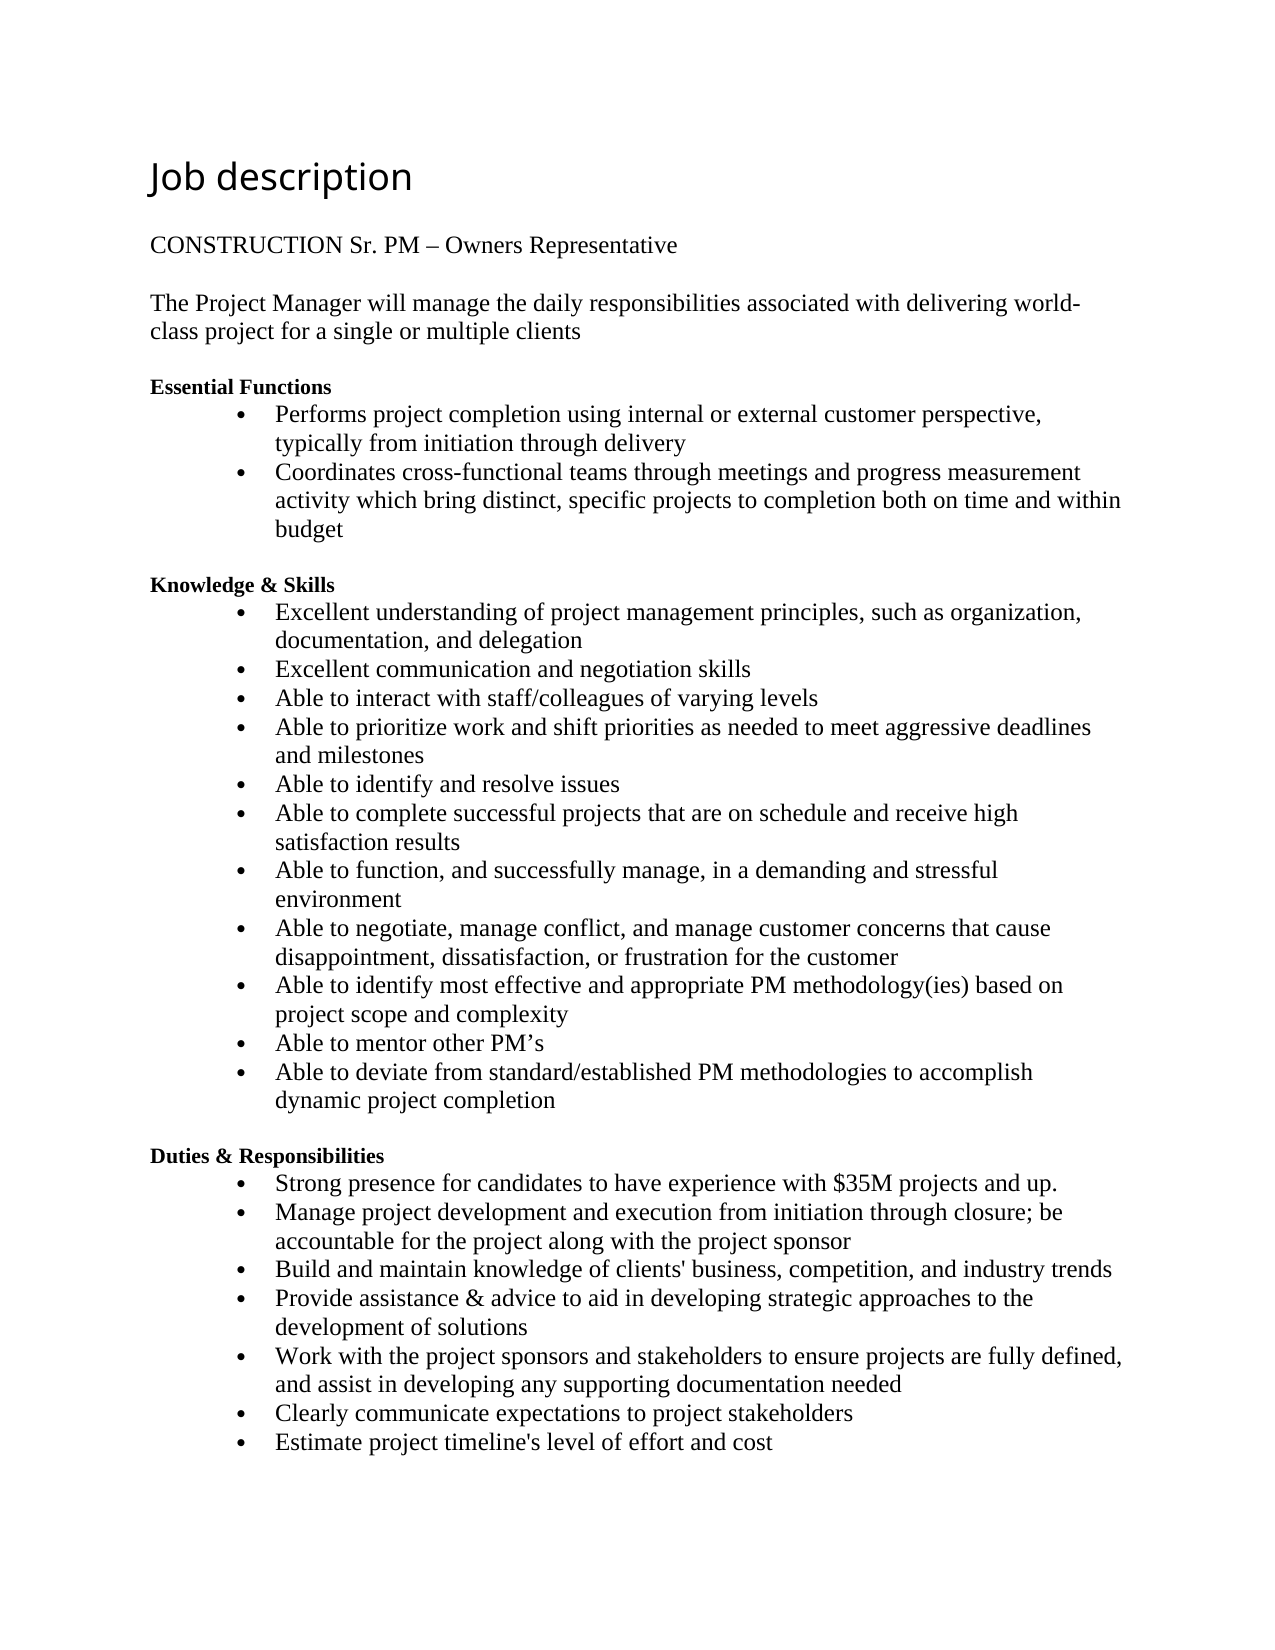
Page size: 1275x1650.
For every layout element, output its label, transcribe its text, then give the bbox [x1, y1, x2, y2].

list Work with the project sponsors and stakeholders to ensure projects are fully defined, and assist in developing any supporting documentation needed [237, 1341, 1125, 1398]
list Clearly communicate expectations to project stakeholders [237, 1398, 1125, 1427]
list Able to function, and successfully manage, in a demanding and stressful environment [237, 856, 1125, 913]
list Able to deviate from standard/established PM methodologies to accomplish dynamic project completion [237, 1057, 1125, 1114]
list Able to interact with staff/colleagues of varying levels [237, 683, 1125, 712]
text Knowledge & Skills [150, 572, 1125, 597]
list Estimate project timeline's level of effort and cost [237, 1427, 1125, 1456]
list Able to complete successful projects that are on schedule and receive high satisfaction results [237, 798, 1125, 856]
list Able to identify and resolve issues [237, 769, 1125, 798]
text Job description [150, 150, 1125, 201]
text Essential Functions [150, 374, 1125, 399]
list Performs project completion using internal or external customer perspective, typically from initiation through delivery [237, 399, 1125, 457]
list Build and maintain knowledge of clients' business, competition, and industry trends [237, 1254, 1125, 1283]
list Able to mentor other PM’s [237, 1028, 1125, 1057]
list Strong presence for candidates to have experience with $35M projects and up. [237, 1168, 1125, 1197]
list Able to negotiate, manage conflict, and manage customer concerns that cause disappointment, dissatisfaction, or frustration for the customer [237, 913, 1125, 971]
list Excellent understanding of project management principles, such as organization, documentation, and delegation [237, 597, 1125, 654]
list Excellent communication and negotiation skills [237, 654, 1125, 683]
list Provide assistance & advice to aid in developing strategic approaches to the development of solutions [237, 1283, 1125, 1341]
list Able to identify most effective and appropriate PM methodology(ies) based on project scope and complexity [237, 971, 1125, 1028]
text The Project Manager will manage the daily responsibilities associated with delivering world-class project for a single or multiple clients [150, 288, 1125, 345]
text Duties & Responsibilities [150, 1143, 1125, 1168]
text CONSTRUCTION Sr. PM – Owners Representative [150, 230, 1125, 259]
list Manage project development and execution from initiation through closure; be accountable for the project along with the project sponsor [237, 1197, 1125, 1254]
list Coordinates cross-functional teams through meetings and progress measurement activity which bring distinct, specific projects to completion both on time and within budget [237, 457, 1125, 543]
list Able to prioritize work and shift priorities as needed to meet aggressive deadlines and milestones [237, 712, 1125, 769]
